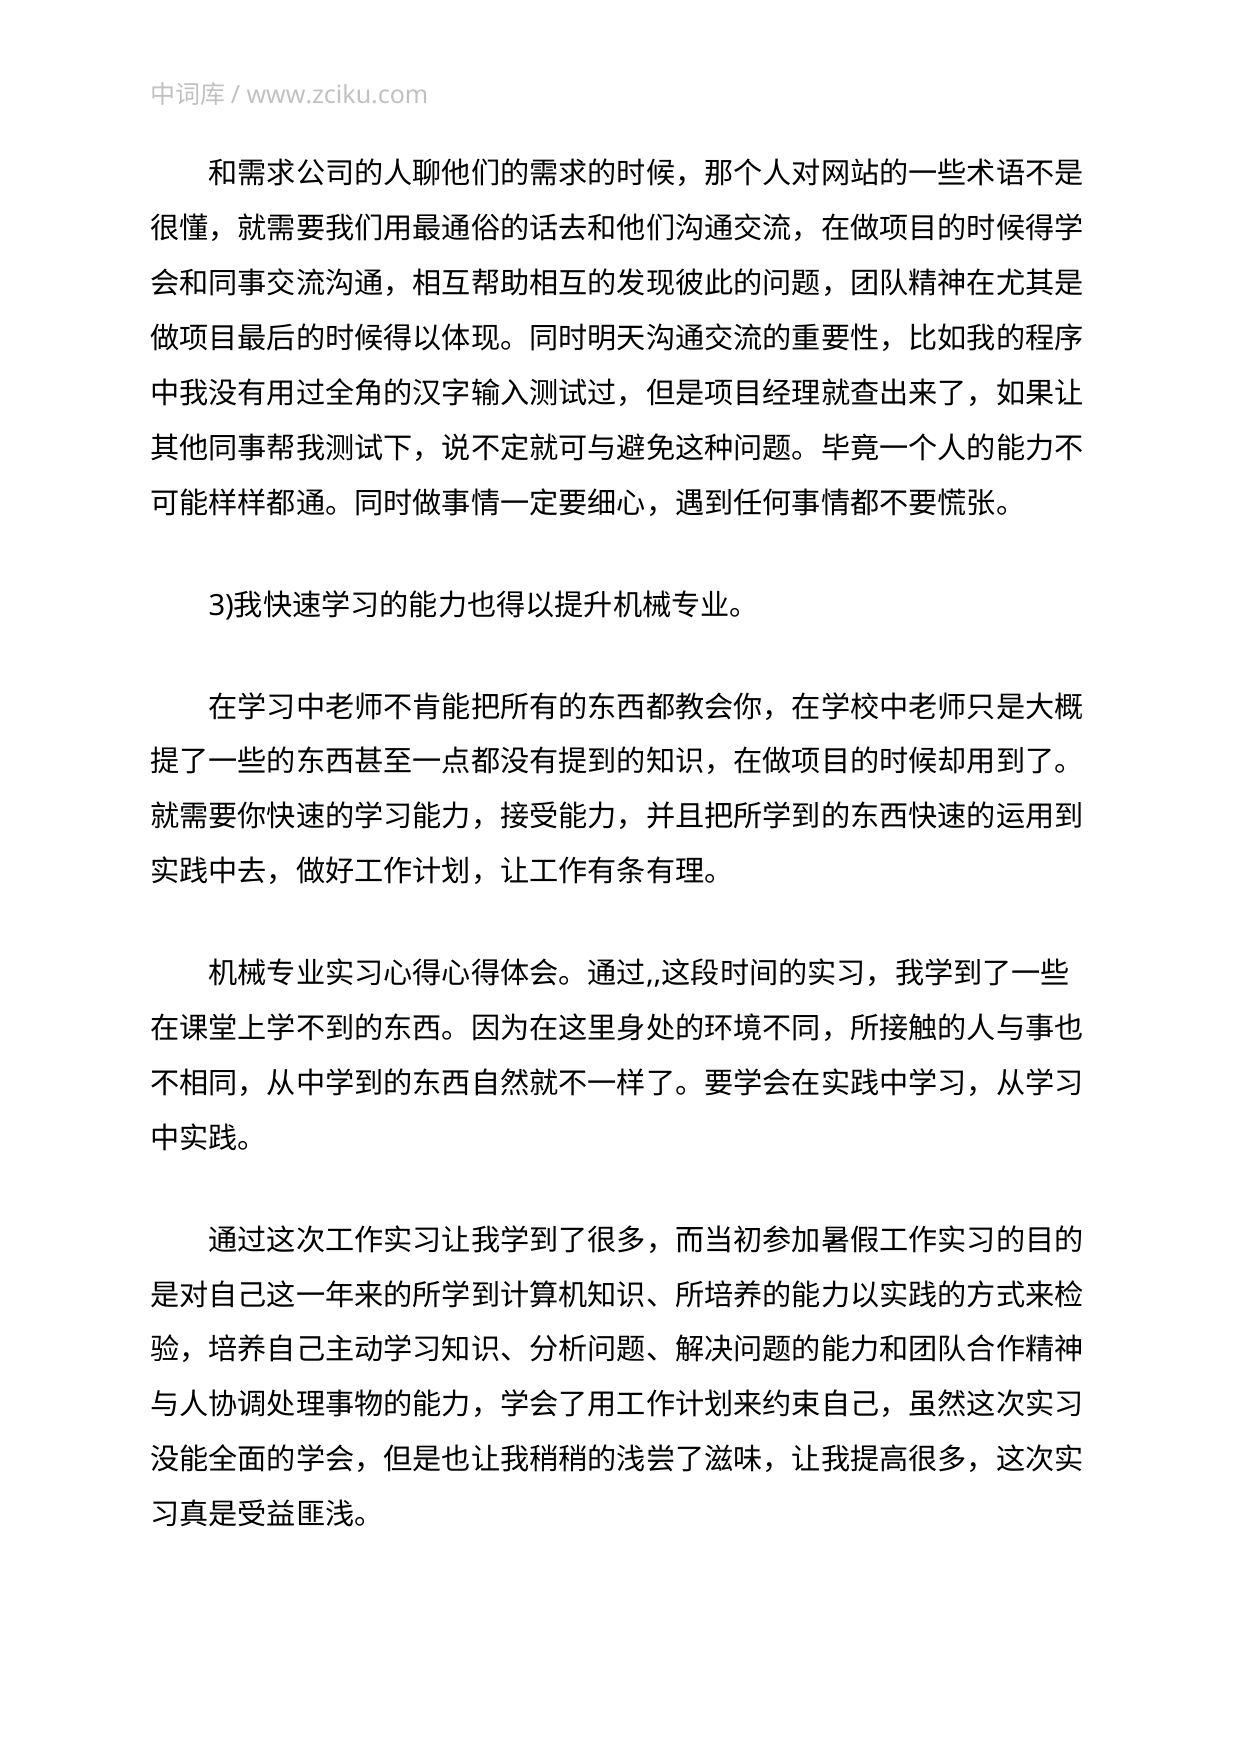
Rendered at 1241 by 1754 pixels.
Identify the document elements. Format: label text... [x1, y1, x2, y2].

text 通过这次工作实习让我学到了很多，而当初参加暑假工作实习的目的是对自己这一年来的所学到计算机知识、所培养的能力以实践的方式来检验，培养自己主动学习知识、分析问题、解决问题的能力和团队合作精神与人协调处理事物的能力，学会了用工作计划来约束自己，虽然这次实习没能全面的学会，但是也让我稍稍的浅尝了滋味，让我提高很多，这次实习真是受益匪浅。 [150, 1216, 1090, 1533]
text 在学习中老师不肯能把所有的东西都教会你，在学校中老师只是大概提了一些的东西甚至一点都没有提到的知识，在做项目的时候却用到了。就需要你快速的学习能力，接受能力，并且把所学到的东西快速的运用到实践中去，做好工作计划，让工作有条有理。 [150, 683, 1090, 890]
text 机械专业实习心得心得体会。通过,,这段时间的实习，我学到了一些在课堂上学不到的东西。因为在这里身处的环境不同，所接触的人与事也不相同，从中学到的东西自然就不一样了。要学会在实践中学习，从学习中实践。 [150, 949, 1090, 1157]
text 3)我快速学习的能力也得以提升机械专业。 [150, 581, 1090, 623]
text 和需求公司的人聊他们的需求的时候，那个人对网站的一些术语不是很懂，就需要我们用最通俗的话去和他们沟通交流，在做项目的时候得学会和同事交流沟通，相互帮助相互的发现彼此的问题，团队精神在尤其是做项目最后的时候得以体现。同时明天沟通交流的重要性，比如我的程序中我没有用过全角的汉字输入测试过，但是项目经理就查出来了，如果让其他同事帮我测试下，说不定就可与避免这种问题。毕竟一个人的能力不可能样样都通。同时做事情一定要细心，遇到任何事情都不要慌张。 [150, 150, 1090, 522]
